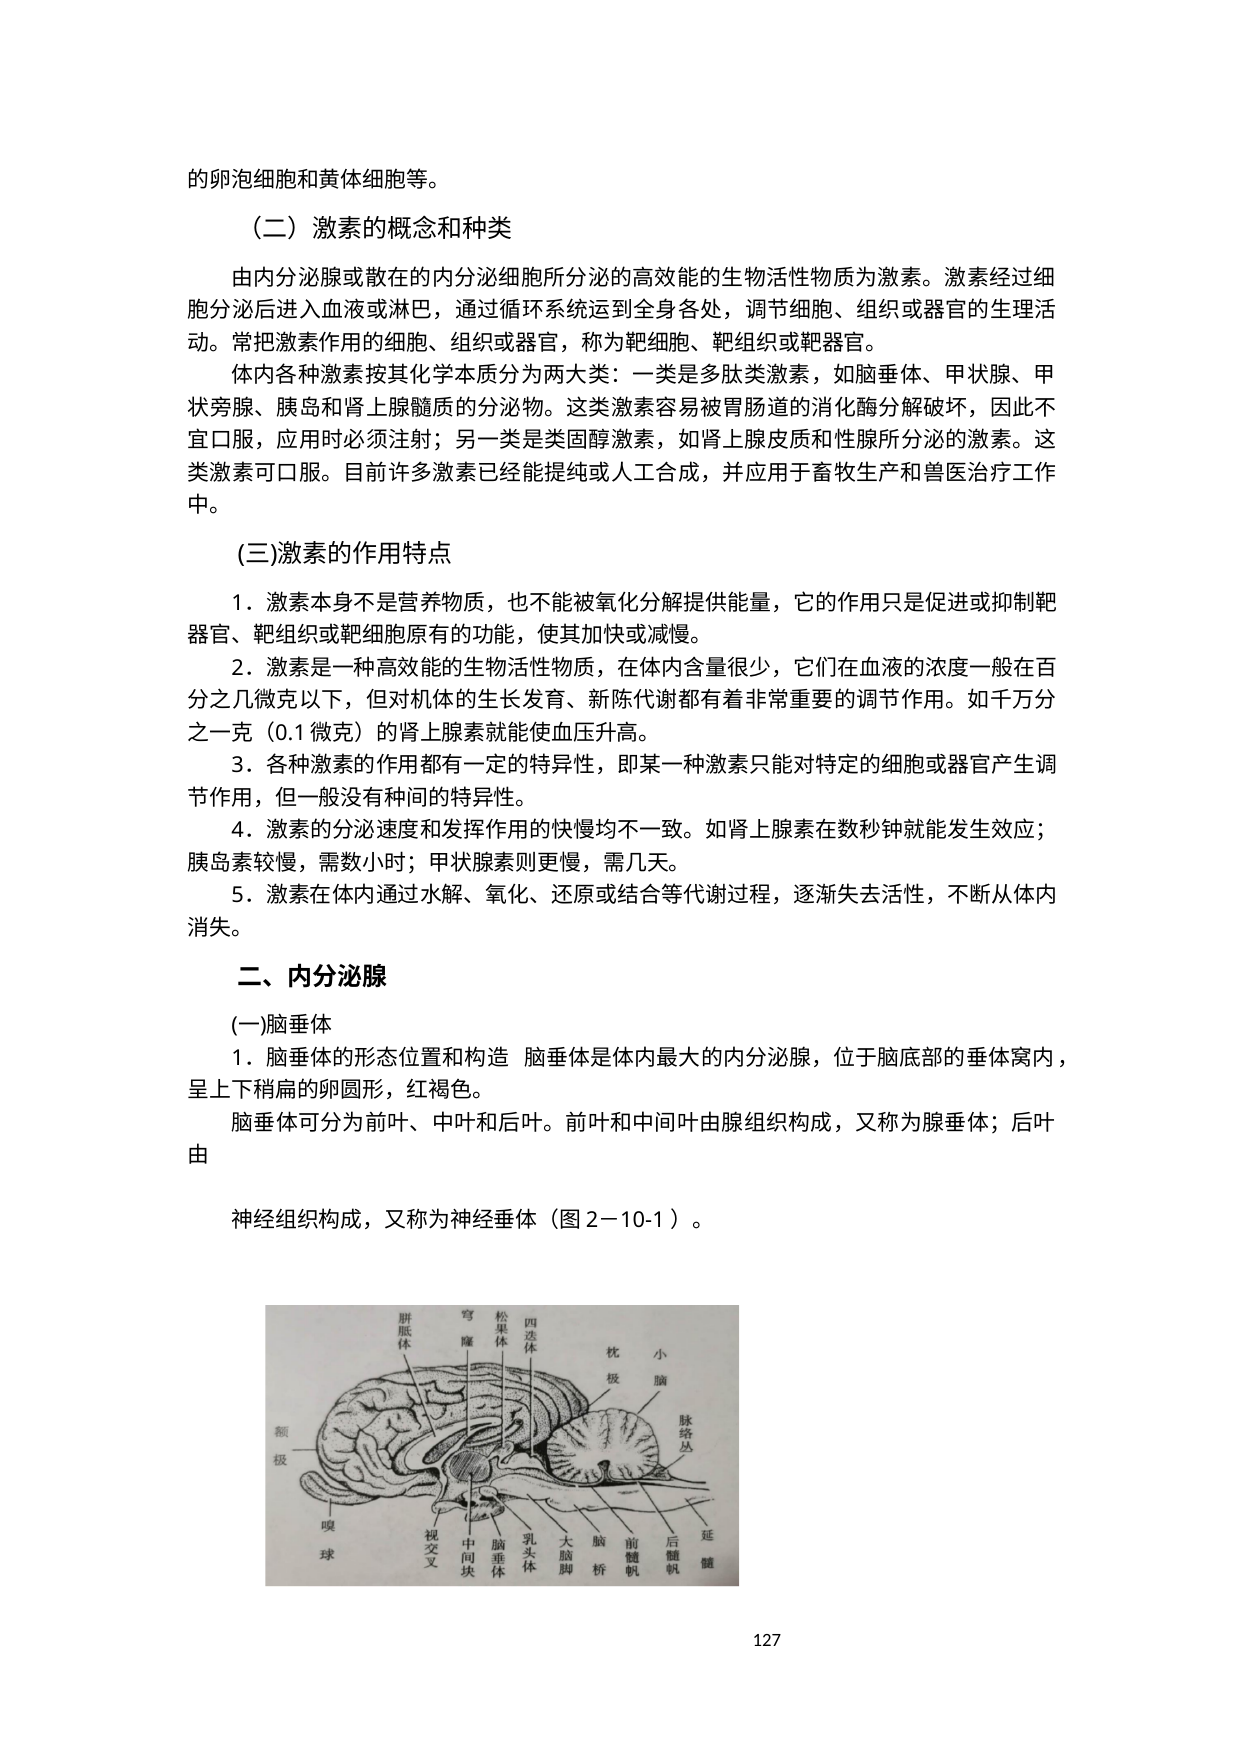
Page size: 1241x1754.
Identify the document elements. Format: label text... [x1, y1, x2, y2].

picture [265, 1305, 740, 1587]
text 4．激素的分泌速度和发挥作用的快慢均不一致。如肾上腺素在数秒钟就能发生效应；胰岛素较慢，需数小时；甲状腺素则更慢，需几天。 [187, 812, 1057, 877]
text 脑垂体可分为前叶、中叶和后叶。前叶和中间叶由腺组织构成，又称为腺垂体；后叶由 [187, 1104, 1057, 1169]
text 由内分泌腺或散在的内分泌细胞所分泌的高效能的生物活性物质为激素。激素经过细胞分泌后进入血液或淋巴，通过循环系统运到全身各处，调节细胞、组织或器官的生理活动。常把激素作用的细胞、组织或器官，称为靶细胞、靶组织或靶器官。 [187, 259, 1057, 357]
text (一)脑垂体 [187, 1007, 1057, 1039]
text 1．脑垂体的形态位置和构造 脑垂体是体内最大的内分泌腺，位于脑底部的垂体窝内，呈上下稍扁的卵圆形，红褐色。 [187, 1039, 1057, 1104]
text 2．激素是一种高效能的生物活性物质，在体内含量很少，它们在血液的浓度一般在百分之几微克以下，但对机体的生长发育、新陈代谢都有着非常重要的调节作用。如千万分之一克（0.1微克）的肾上腺素就能使血压升高。 [187, 649, 1057, 747]
text 二、内分泌腺 [187, 942, 1057, 1007]
text (三)激素的作用特点 [187, 519, 1057, 584]
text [187, 162, 1057, 194]
text （二）激素的概念和种类 [187, 194, 1057, 259]
text 5．激素在体内通过水解、氧化、还原或结合等代谢过程，逐渐失去活性，不断从体内消失。 [187, 877, 1057, 942]
text 神经组织构成，又称为神经垂体（图2－10-1 ）。 [187, 1202, 1057, 1234]
text 3．各种激素的作用都有一定的特异性，即某一种激素只能对特定的细胞或器官产生调节作用，但一般没有种间的特异性。 [187, 747, 1057, 812]
text 体内各种激素按其化学本质分为两大类：一类是多肽类激素，如脑垂体、甲状腺、甲状旁腺、胰岛和肾上腺髓质的分泌物。这类激素容易被胃肠道的消化酶分解破坏，因此不宜口服，应用时必须注射；另一类是类固醇激素，如肾上腺皮质和性腺所分泌的激素。这类激素可口服。目前许多激素已经能提纯或人工合成，并应用于畜牧生产和兽医治疗工作中。 [187, 357, 1057, 519]
text 1．激素本身不是营养物质，也不能被氧化分解提供能量，它的作用只是促进或抑制靶器官、靶组织或靶细胞原有的功能，使其加快或减慢。 [187, 584, 1057, 649]
